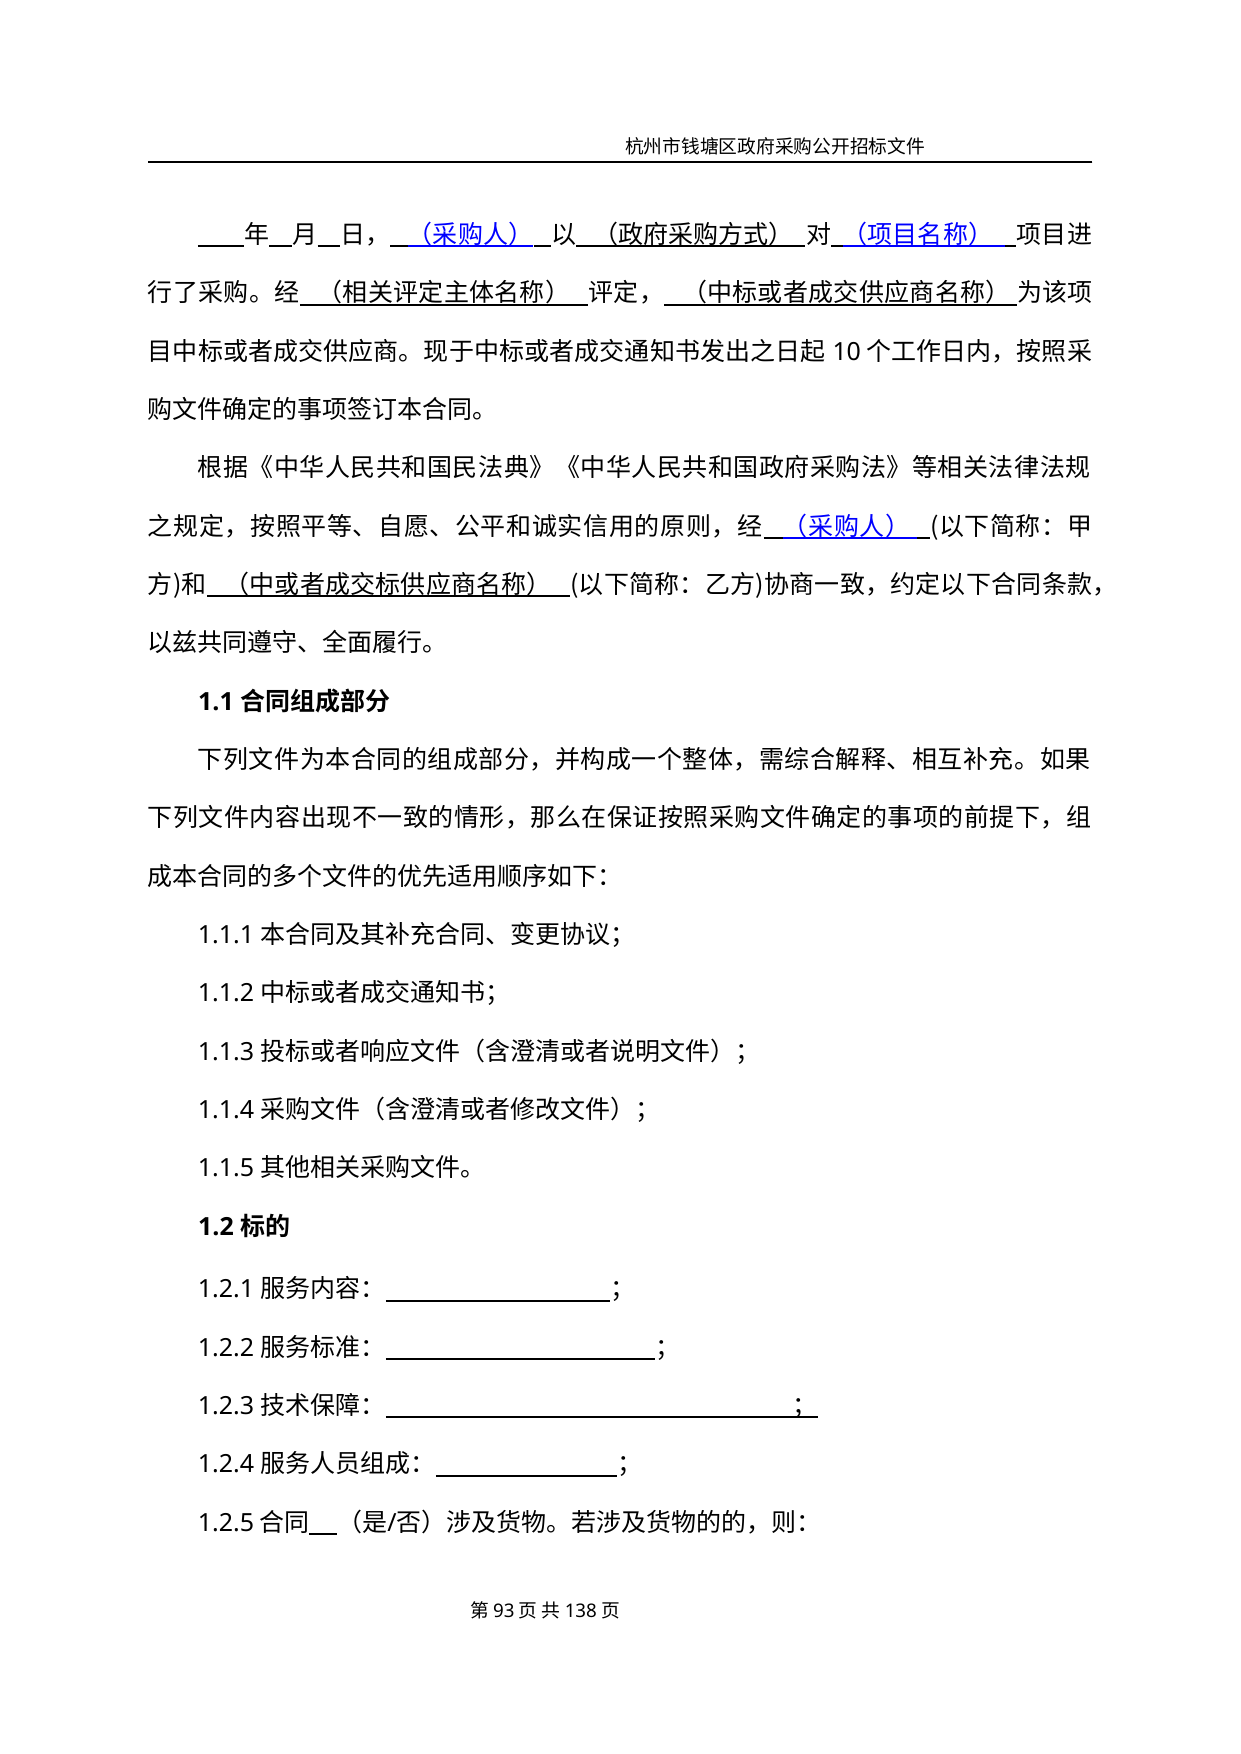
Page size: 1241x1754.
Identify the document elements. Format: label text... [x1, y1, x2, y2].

text 1.1.1 本合同及其补充合同、变更协议； [148, 897, 1092, 955]
text 1.2.3 技术保障： ； [148, 1363, 1092, 1422]
text 下列文件为本合同的组成部分，并构成一个整体，需综合解释、相互补充。如果下列文件内容出现不一致的情形，那么在保证按照采购文件确定的事项的前提下，组成本合同的多个文件的优先适用顺序如下： [148, 722, 1092, 897]
text 年 月 日， （采购人） 以 （政府采购方式） 对 （项目名称） 项目进行了采购。经 （相关评定主体名称） 评定， （中标或者成交供应商名称） 为该项目中标或者成交供应商。现于中标或者成交通知书发出之日起10个工作日内，按照采购文件确定的事项签订本合同。 [148, 197, 1092, 430]
text 根据《中华人民共和国民法典》《中华人民共和国政府采购法》等相关法律法规之规定，按照平等、自愿、公平和诚实信用的原则，经 （采购人） (以下简称：甲方)和 （中或者成交标供应商名称） (以下简称：乙方)协商一致，约定以下合同条款，以兹共同遵守、全面履行。 [148, 430, 1092, 663]
text 1.2 标的 [148, 1188, 1092, 1247]
text 1.2.5合同 （是/否）涉及货物。若涉及货物的的，则： [148, 1480, 1092, 1538]
text 1.1.2 中标或者成交通知书； [148, 955, 1092, 1013]
text 1.2.2 服务标准： ； [148, 1305, 1092, 1363]
text 1.1.4 采购文件（含澄清或者修改文件）； [148, 1072, 1092, 1130]
text 1.2.1 服务内容： ； [148, 1247, 1092, 1305]
text 1.2.4 服务人员组成： ； [148, 1422, 1092, 1480]
text 1.1.5 其他相关采购文件。 [148, 1130, 1092, 1188]
text 1.1.3 投标或者响应文件（含澄清或者说明文件）； [148, 1013, 1092, 1072]
text 1.1 合同组成部分 [148, 663, 1092, 722]
